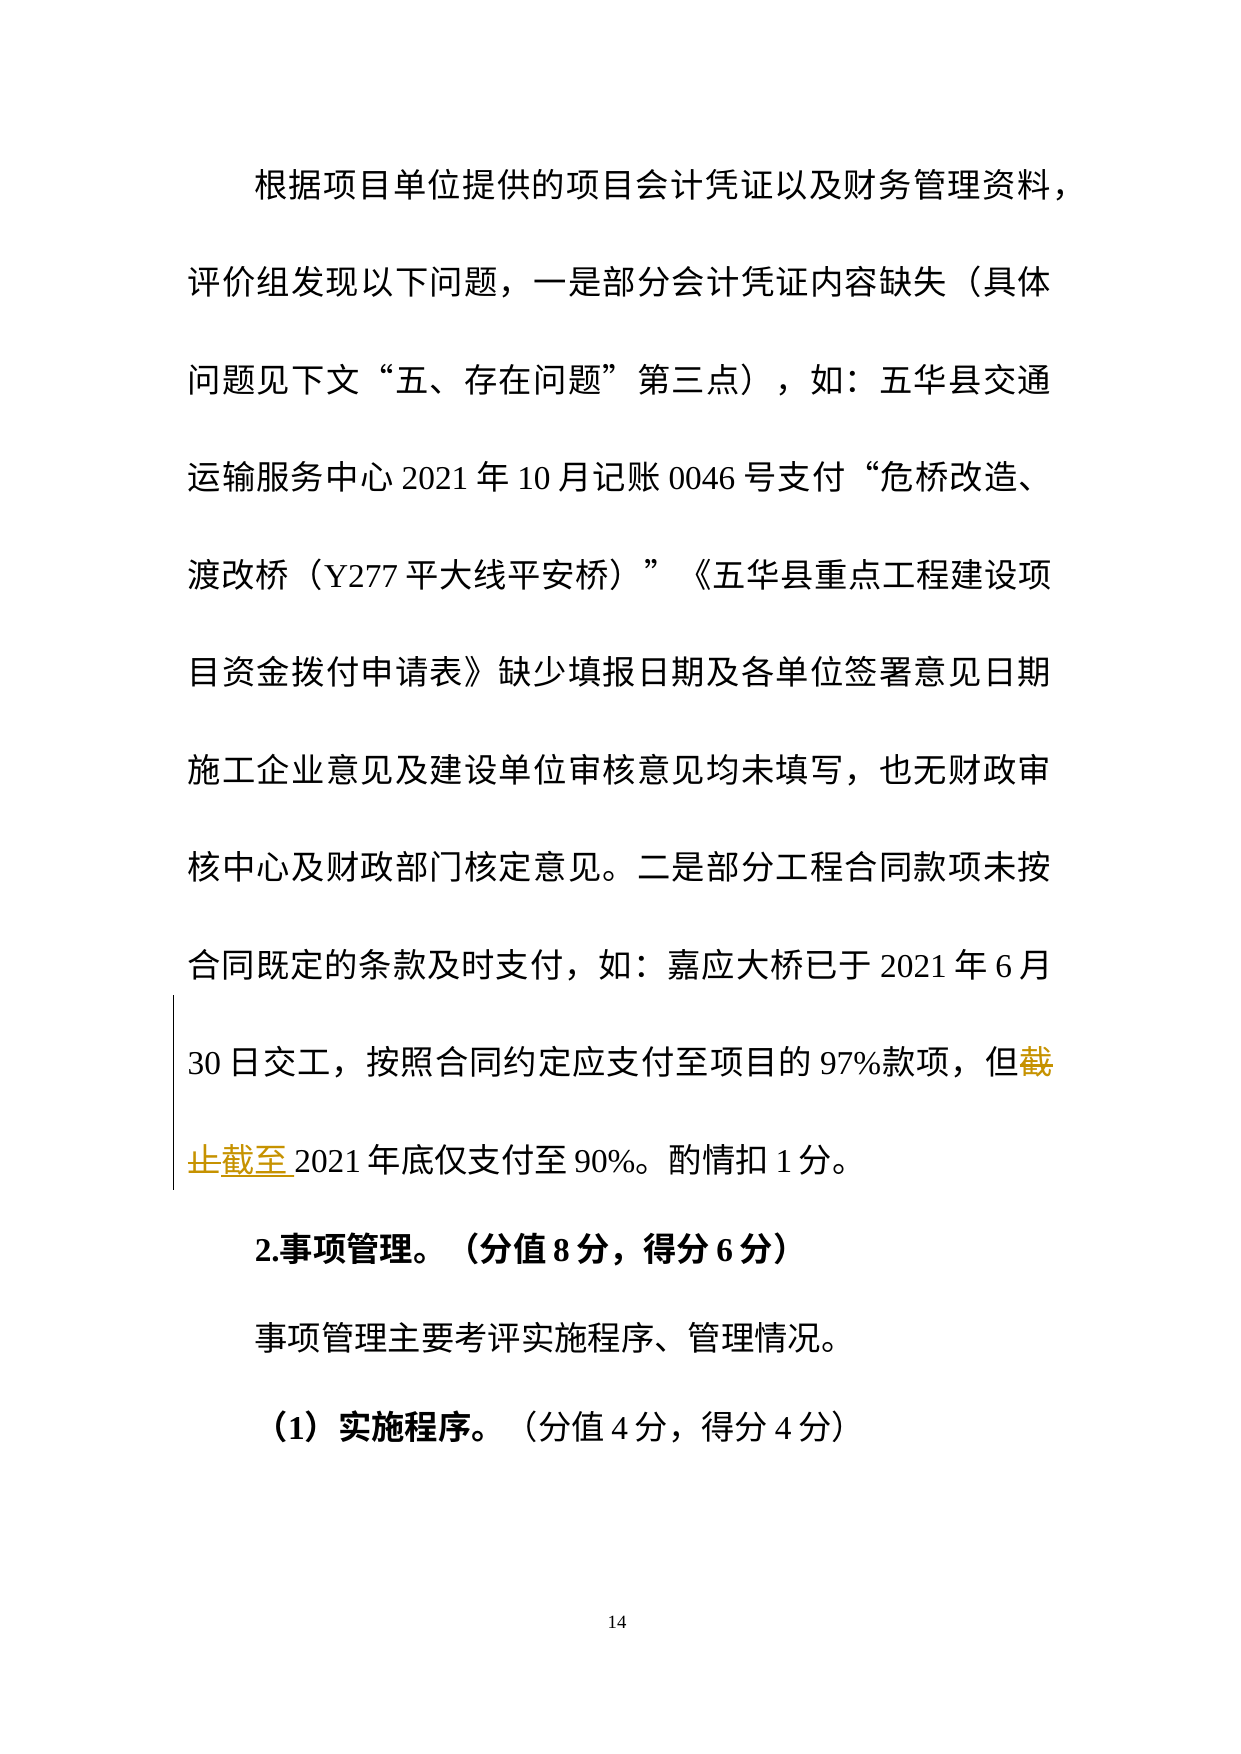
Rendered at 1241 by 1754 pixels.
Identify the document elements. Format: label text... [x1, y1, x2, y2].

text 事项管理主要考评实施程序、管理情况。 [187, 1303, 1053, 1368]
text 2.事项管理。（分值8分，得分6分） [187, 1214, 1053, 1279]
text 根据项目单位提供的项目会计凭证以及财务管理资料，评价组发现以下问题，一是部分会计凭证内容缺失（具体问题见下文“五、存在问题”第三点），如：五华县交通运输服务中心2021年10月记账0046号支付“危桥改造、渡改桥（Y277平大线平安桥）”《五华县重点工程建设项目资金拨付申请表》缺少填报日期及各单位签署意见日期，施工企业意见及建设单位审核意见均未填写，也无财政审核中心及财政部门核定意见。二是部分工程合同款项未按合同既定的条款及时支付，如：嘉应大桥已于2021年6月30日交工，按照合同约定应支付至项目的97%款项，但2021年底仅支付至90%。酌情扣1分。 [187, 150, 1053, 1190]
text （1）实施程序。（分值4分，得分4分） [187, 1392, 1053, 1457]
